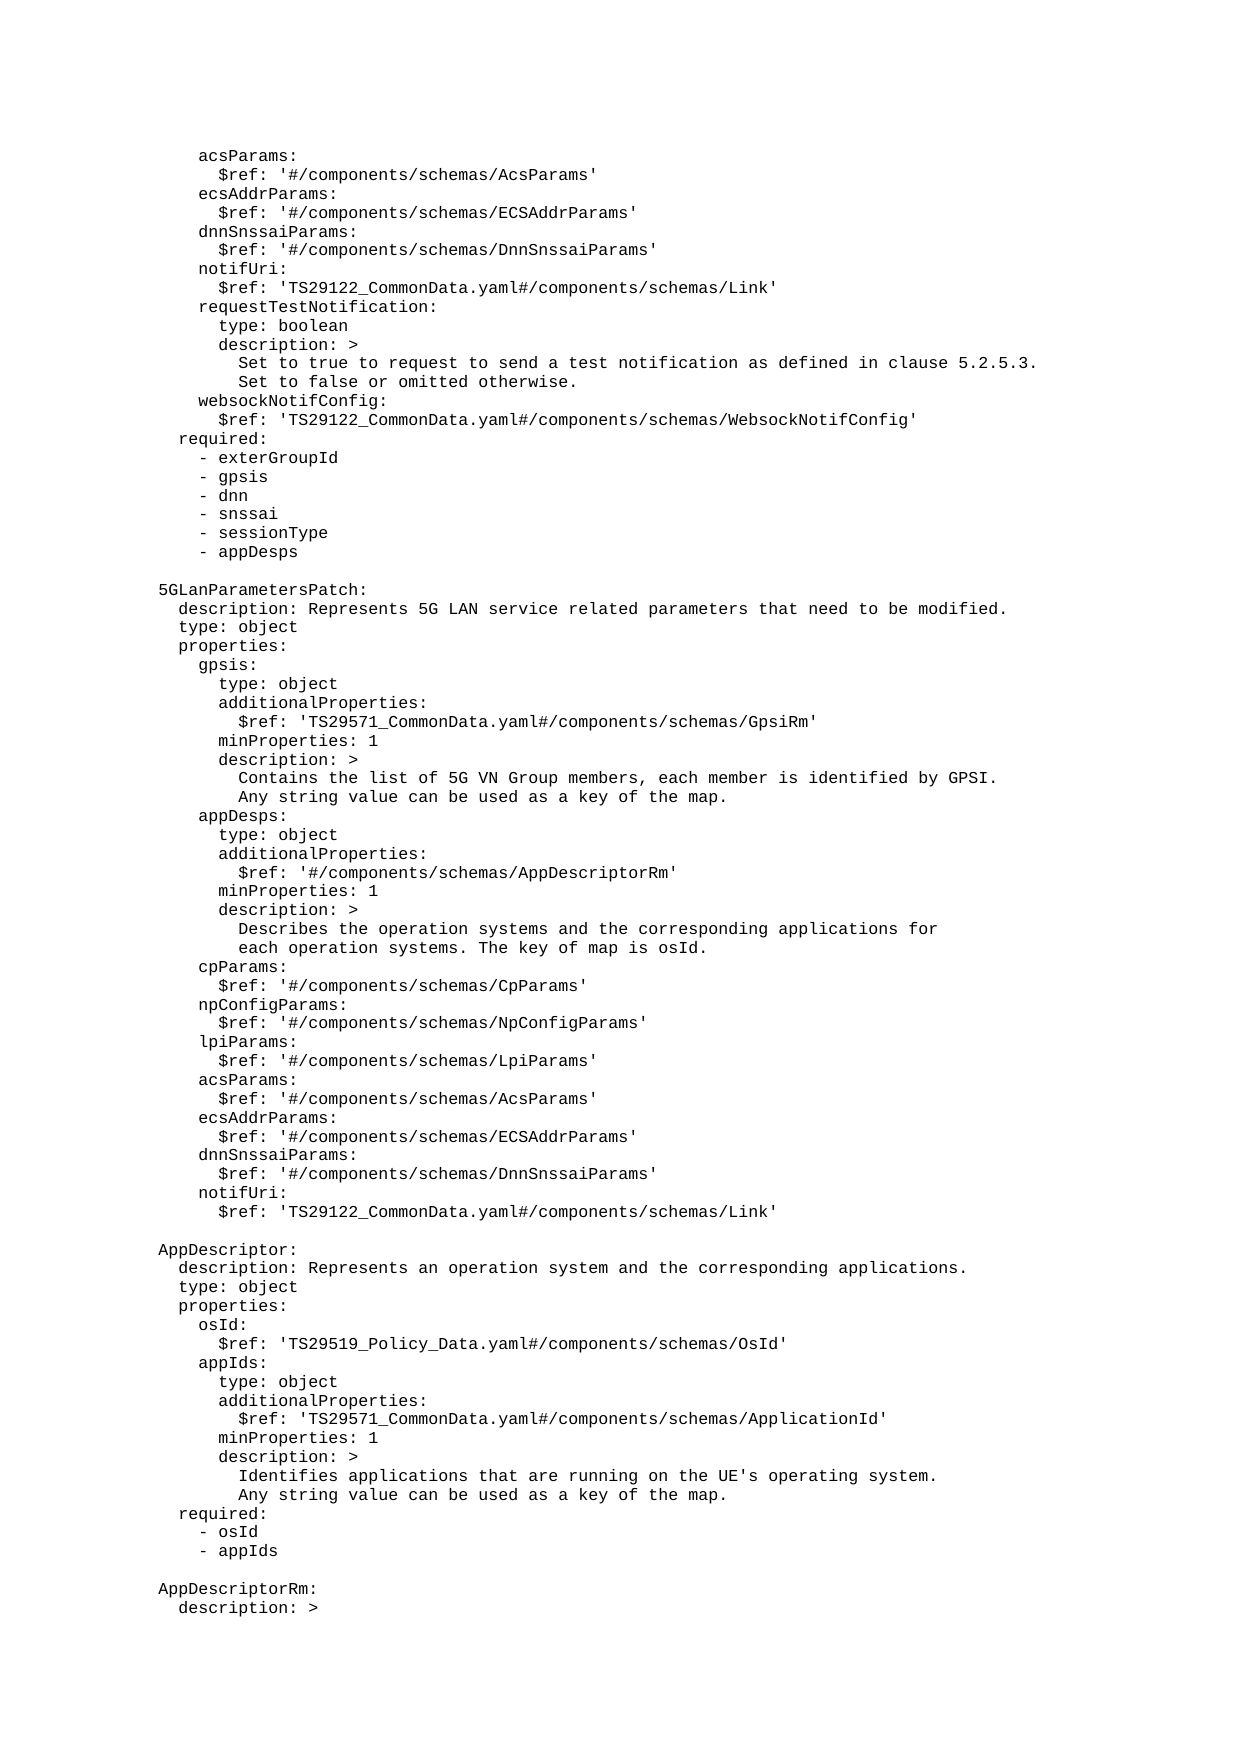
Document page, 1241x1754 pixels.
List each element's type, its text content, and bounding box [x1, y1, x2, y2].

text $ref: '#/components/schemas/AcsParams' [118, 167, 1122, 185]
text description: > [118, 336, 1122, 355]
text description: > [118, 1599, 1122, 1618]
text properties: [118, 1298, 1122, 1317]
text requestTestNotification: [118, 298, 1122, 317]
text osId: [118, 1317, 1122, 1336]
text type: object [118, 619, 1122, 638]
text Describes the operation systems and the corresponding applications for [118, 921, 1122, 939]
text - dnn [118, 487, 1122, 506]
text $ref: '#/components/schemas/LpiParams' [118, 1053, 1122, 1072]
text AppDescriptor: [118, 1241, 1122, 1260]
text required: [118, 1505, 1122, 1524]
text - exterGroupId [118, 449, 1122, 468]
text $ref: 'TS29122_CommonData.yaml#/components/schemas/Link' [118, 280, 1122, 298]
text acsParams: [118, 148, 1122, 167]
text $ref: 'TS29519_Policy_Data.yaml#/components/schemas/OsId' [118, 1336, 1122, 1354]
text - snssai [118, 506, 1122, 525]
text dnnSnssaiParams: [118, 1147, 1122, 1166]
text description: Represents an operation system and the corresponding applications. [118, 1260, 1122, 1279]
text 5GLanParametersPatch: [118, 581, 1122, 600]
text Contains the list of 5G VN Group members, each member is identified by GPSI. [118, 770, 1122, 789]
text ecsAddrParams: [118, 185, 1122, 204]
text cpParams: [118, 958, 1122, 977]
text Any string value can be used as a key of the map. [118, 789, 1122, 808]
text Set to true to request to send a test notification as defined in clause 5.2.5.3. [118, 355, 1122, 374]
text description: > [118, 751, 1122, 770]
text $ref: '#/components/schemas/DnnSnssaiParams' [118, 1166, 1122, 1185]
text type: object [118, 676, 1122, 694]
text AppDescriptorRm: [118, 1581, 1122, 1599]
text acsParams: [118, 1072, 1122, 1090]
text $ref: 'TS29122_CommonData.yaml#/components/schemas/Link' [118, 1203, 1122, 1222]
text required: [118, 431, 1122, 449]
text Any string value can be used as a key of the map. [118, 1486, 1122, 1505]
text Identifies applications that are running on the UE's operating system. [118, 1467, 1122, 1486]
text $ref: '#/components/schemas/NpConfigParams' [118, 1015, 1122, 1034]
text notifUri: [118, 1185, 1122, 1203]
text gpsis: [118, 657, 1122, 676]
text $ref: '#/components/schemas/AcsParams' [118, 1090, 1122, 1109]
text $ref: '#/components/schemas/AppDescriptorRm' [118, 864, 1122, 883]
text websockNotifConfig: [118, 393, 1122, 412]
text appDesps: [118, 808, 1122, 826]
text type: object [118, 1279, 1122, 1298]
text - appIds [118, 1543, 1122, 1562]
text ecsAddrParams: [118, 1109, 1122, 1128]
text - appDesps [118, 544, 1122, 562]
text minProperties: 1 [118, 883, 1122, 902]
text $ref: '#/components/schemas/CpParams' [118, 977, 1122, 996]
text description: > [118, 902, 1122, 921]
text minProperties: 1 [118, 1430, 1122, 1449]
text - gpsis [118, 468, 1122, 487]
text additionalProperties: [118, 694, 1122, 713]
text appIds: [118, 1354, 1122, 1373]
text minProperties: 1 [118, 732, 1122, 751]
text Set to false or omitted otherwise. [118, 374, 1122, 393]
text type: boolean [118, 317, 1122, 336]
text - osId [118, 1524, 1122, 1543]
text $ref: 'TS29571_CommonData.yaml#/components/schemas/GpsiRm' [118, 713, 1122, 732]
text additionalProperties: [118, 845, 1122, 864]
text lpiParams: [118, 1034, 1122, 1053]
text notifUri: [118, 261, 1122, 280]
text each operation systems. The key of map is osId. [118, 939, 1122, 958]
text $ref: '#/components/schemas/ECSAddrParams' [118, 204, 1122, 223]
text - sessionType [118, 525, 1122, 544]
text description: Represents 5G LAN service related parameters that need to be modified. [118, 600, 1122, 619]
text $ref: 'TS29571_CommonData.yaml#/components/schemas/ApplicationId' [118, 1411, 1122, 1430]
text dnnSnssaiParams: [118, 223, 1122, 242]
text type: object [118, 826, 1122, 845]
text type: object [118, 1373, 1122, 1392]
text description: > [118, 1449, 1122, 1467]
text $ref: '#/components/schemas/ECSAddrParams' [118, 1128, 1122, 1147]
text properties: [118, 638, 1122, 657]
text $ref: '#/components/schemas/DnnSnssaiParams' [118, 242, 1122, 261]
text npConfigParams: [118, 996, 1122, 1015]
text $ref: 'TS29122_CommonData.yaml#/components/schemas/WebsockNotifConfig' [118, 412, 1122, 431]
text additionalProperties: [118, 1392, 1122, 1411]
